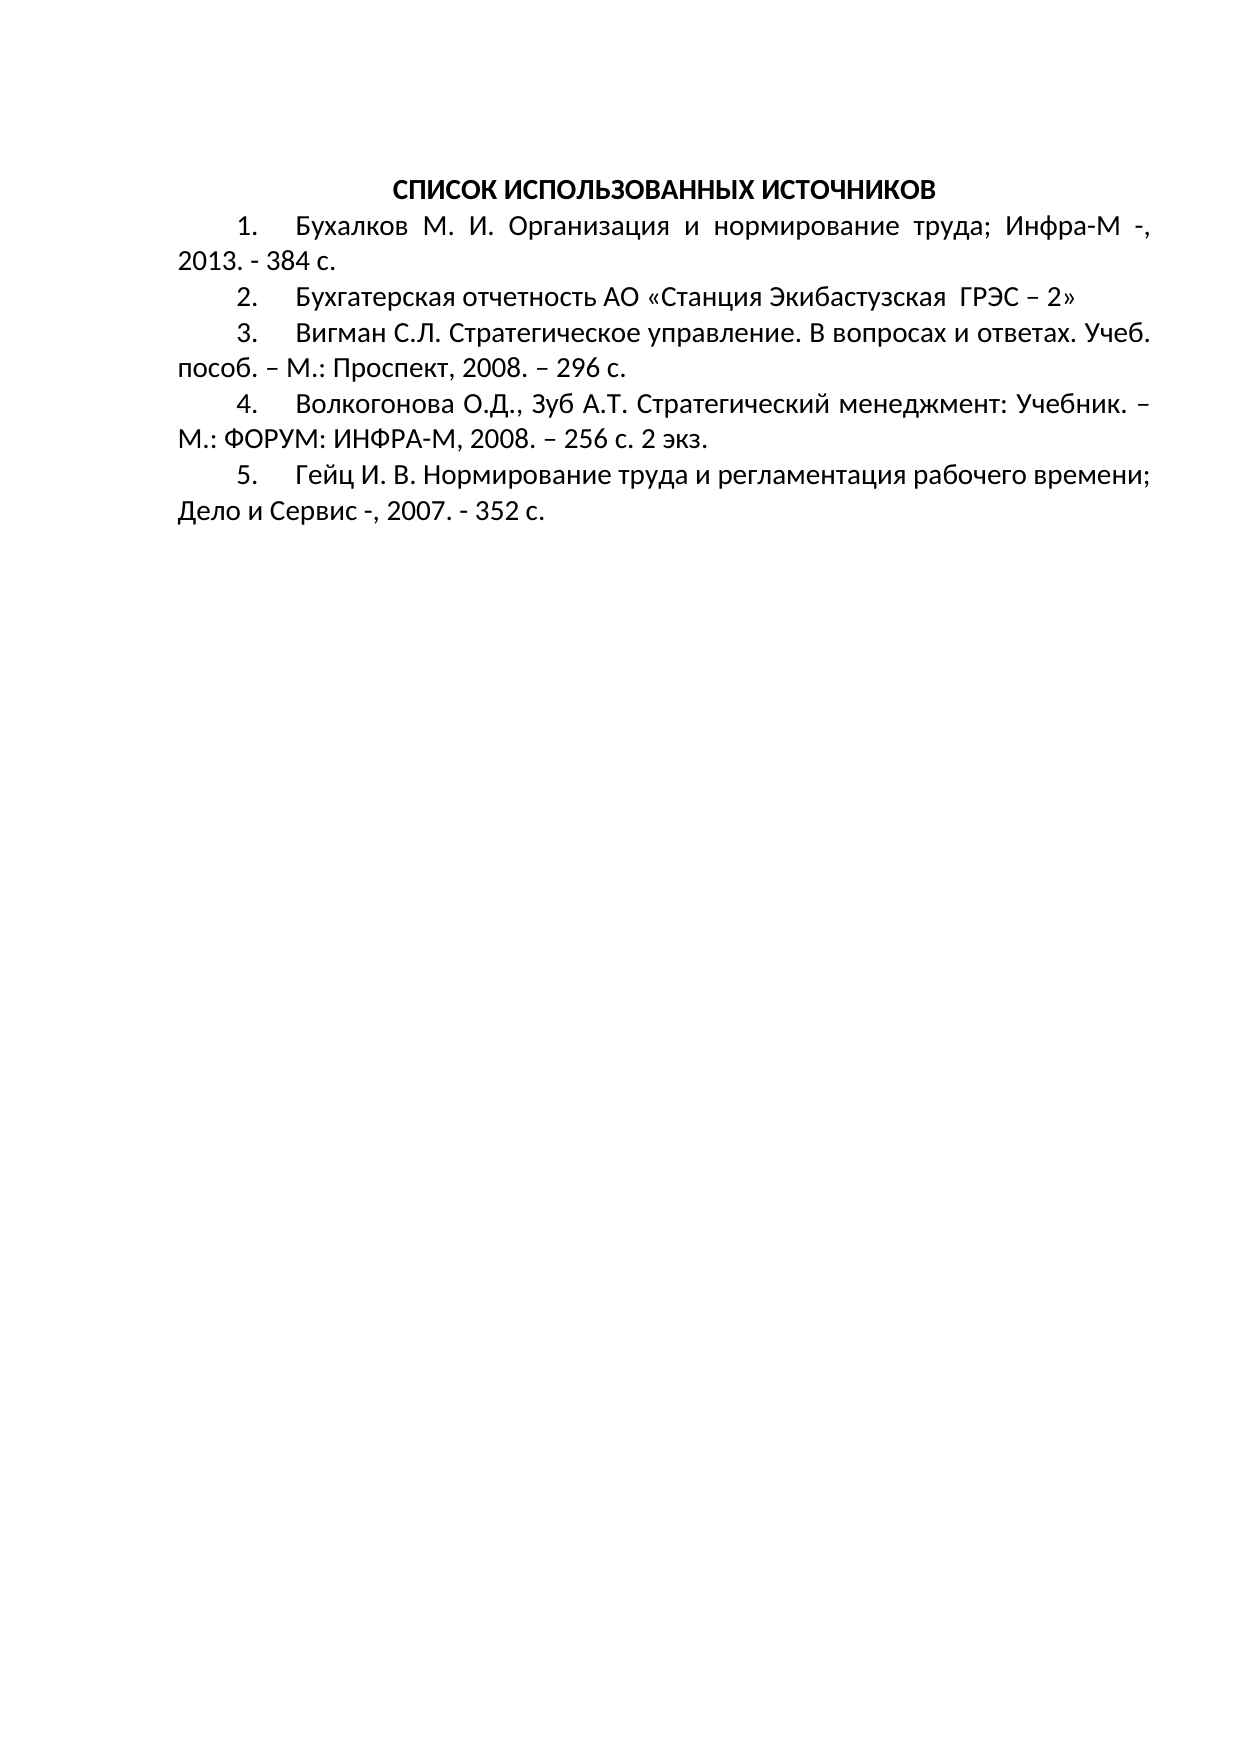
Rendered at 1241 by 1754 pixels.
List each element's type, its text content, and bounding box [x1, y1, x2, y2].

list Бухгатерская отчетность АО «Станция Экибастузская ГРЭС – 2» [177, 278, 1152, 314]
list Бухалков М. И. Организация и нормирование труда; Инфра-М -, 2013. - 384 c. [177, 207, 1152, 278]
list Волкогонова О.Д., Зуб А.Т. Стратегический менеджмент: Учебник. – М.: ФОРУМ: ИНФРА-М, 2008. – 256 с. 2 экз. [177, 385, 1152, 456]
text СПИСОК ИСПОЛЬЗОВАННЫХ ИСТОЧНИКОВ [177, 171, 1152, 207]
list Гейц И. В. Нормирование труда и регламентация рабочего времени; Дело и Сервис -, 2007. - 352 c. [177, 456, 1152, 527]
list Вигман С.Л. Стратегическое управление. В вопросах и ответах. Учеб. пособ. – М.: Проспект, 2008. – 296 с. [177, 314, 1152, 385]
